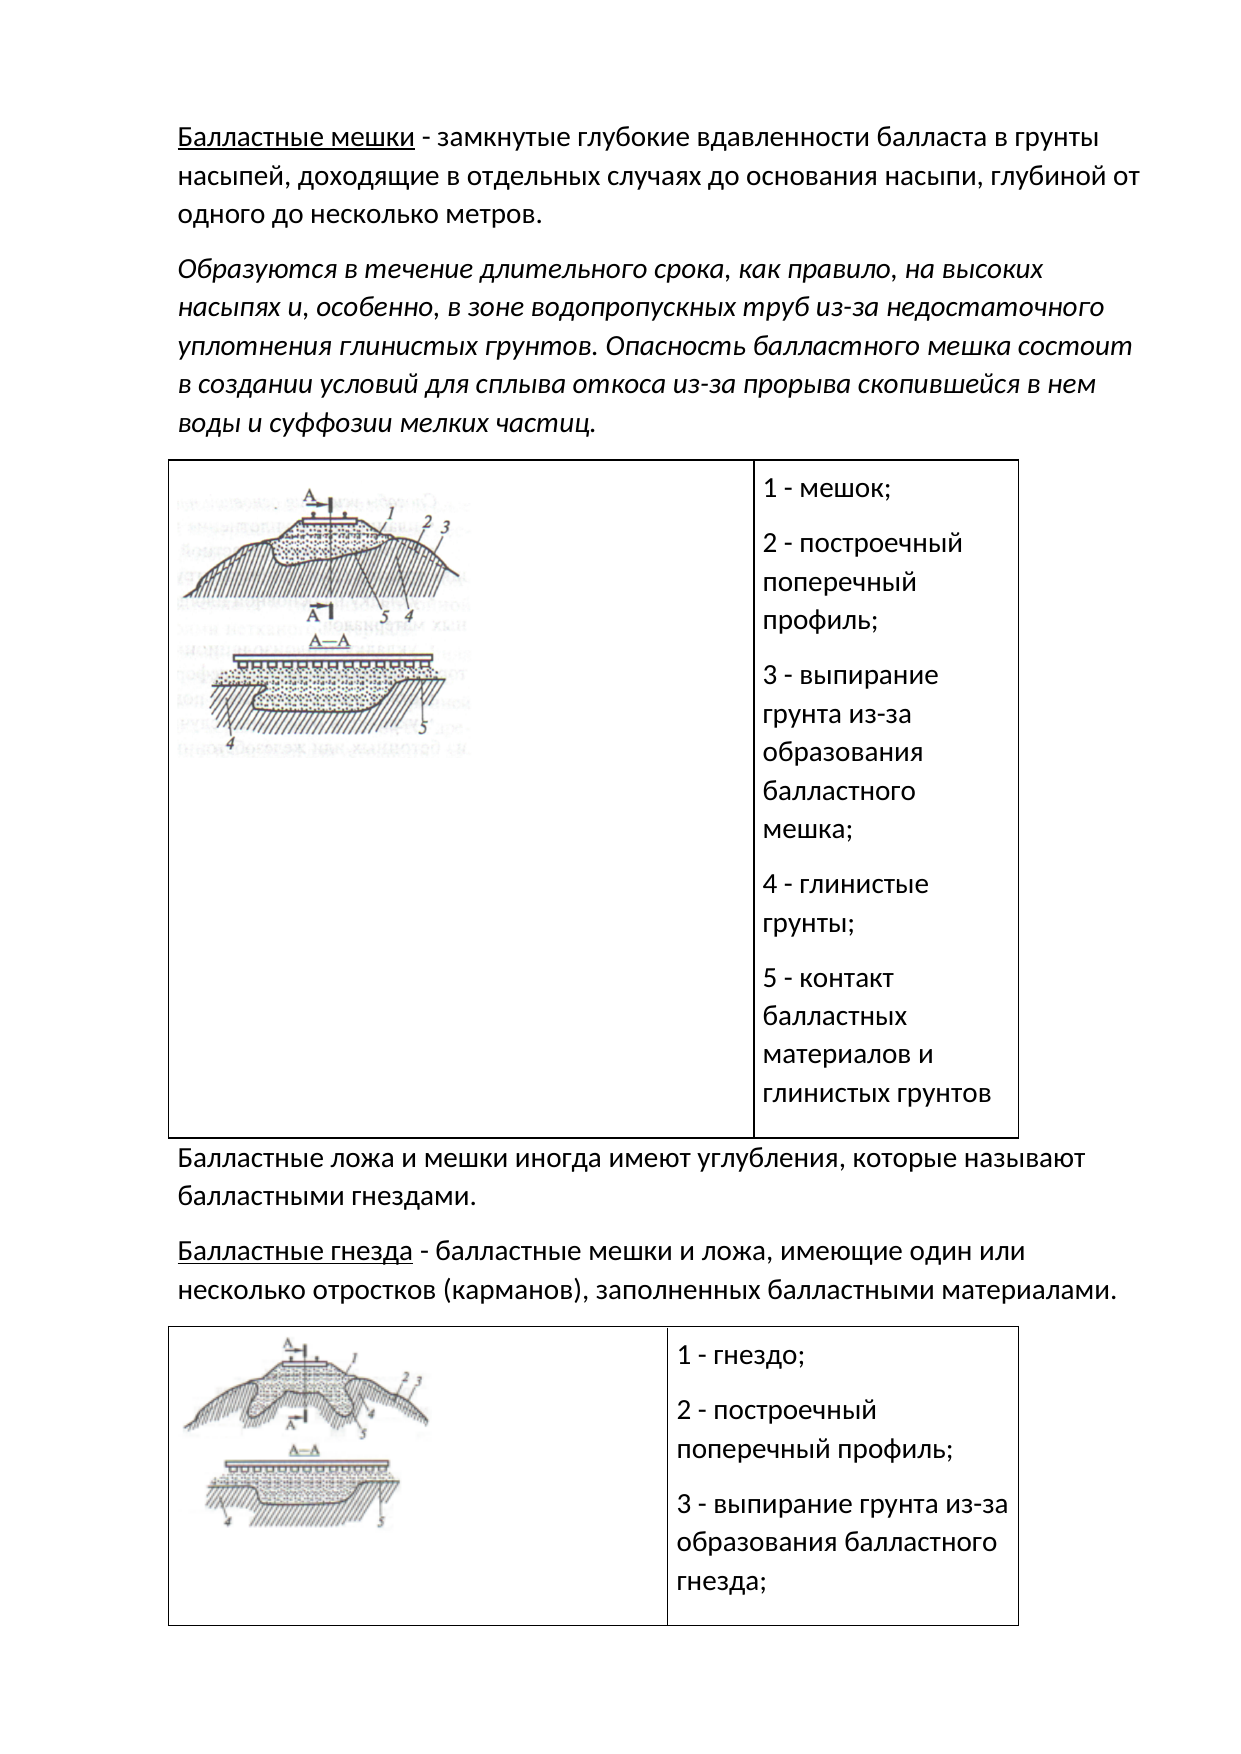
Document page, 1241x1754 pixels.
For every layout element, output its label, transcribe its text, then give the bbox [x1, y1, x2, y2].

text Балластные гнезда - балластные мешки и ложа, имеющие один или несколько отростков (карманов), заполненных балластными материалами. [177, 1232, 1152, 1306]
picture [177, 469, 473, 758]
text Балластные мешки - замкнутые глубокие вдавленности балласта в грунты насыпей, доходящие в отдельных случаях до основания насыпи, глубиной от одного до несколько метров. [177, 118, 1152, 231]
text Образуются в течение длительного срока, как правило, на высоких насыпях и, особенно, в зоне водопропускных труб из-за недостаточного уплотнения глинистых грунтов. Опасность балластного мешка состоит в создании условий для сплыва откоса из-за прорыва скопившейся в нем воды и суффозии мелких частиц. [177, 250, 1152, 439]
table_header 1 - мешок; 2 - построечный поперечный профиль; 3 - выпирание грунта из-за образования балластного мешка; 4 - глинистые грунты; 5 - контакт балластных материалов и глинистых грунтов [755, 461, 1018, 1137]
picture [177, 1336, 433, 1534]
text Балластные ложа и мешки иногда имеют углубления, которые называют балластными гнездами. [177, 1139, 1152, 1213]
table_header [169, 461, 753, 1137]
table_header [668, 1327, 1018, 1625]
table_header [169, 1327, 667, 1625]
